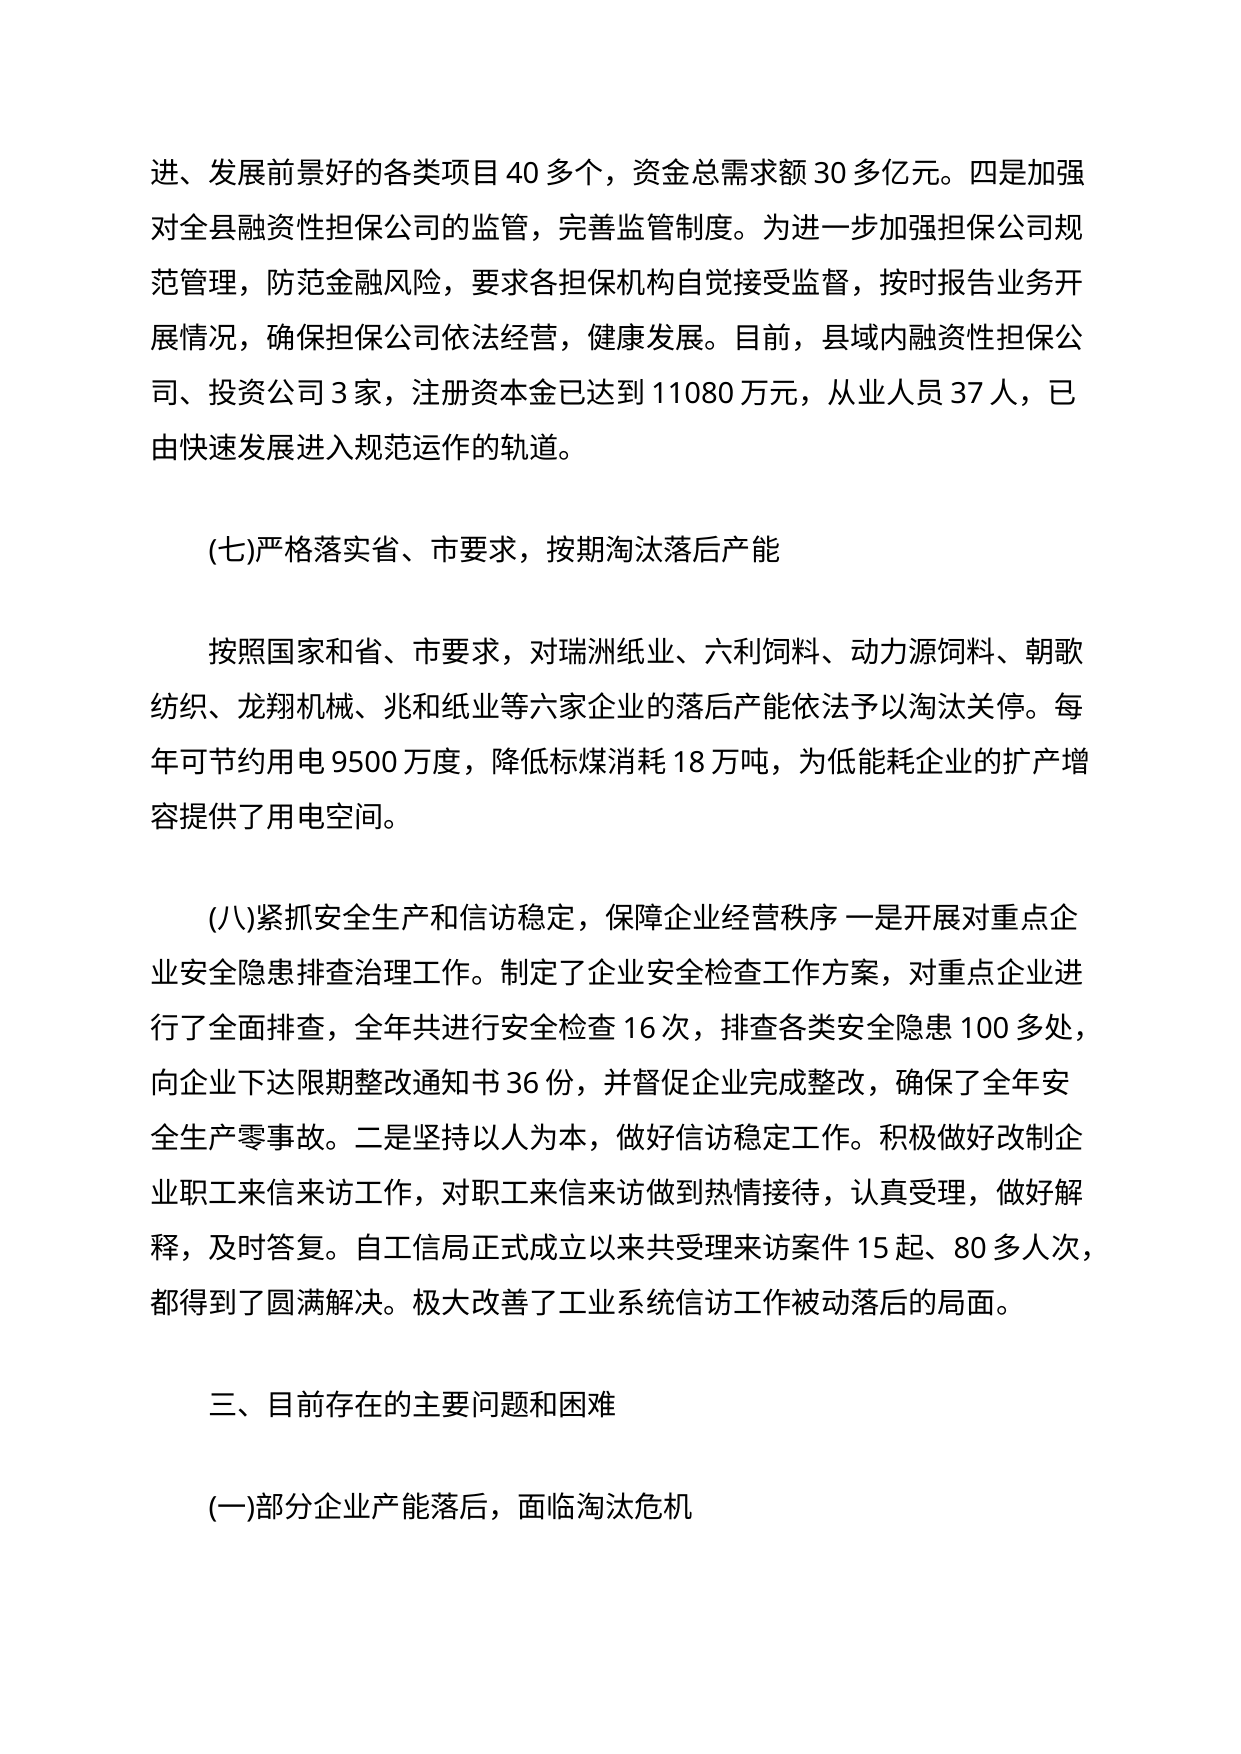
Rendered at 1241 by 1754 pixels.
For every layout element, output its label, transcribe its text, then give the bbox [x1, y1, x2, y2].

text (七)严格落实省、市要求，按期淘汰落后产能 [150, 526, 1090, 569]
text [150, 150, 1090, 467]
text 三、目前存在的主要问题和困难 [150, 1381, 1090, 1424]
text (一)部分企业产能落后，面临淘汰危机 [150, 1483, 1090, 1526]
text 按照国家和省、市要求，对瑞洲纸业、六利饲料、动力源饲料、朝歌纺织、龙翔机械、兆和纸业等六家企业的落后产能依法予以淘汰关停。每年可节约用电9500万度，降低标煤消耗18万吨，为低能耗企业的扩产增容提供了用电空间。 [150, 628, 1090, 836]
text (八)紧抓安全生产和信访稳定，保障企业经营秩序 一是开展对重点企业安全隐患排查治理工作。制定了企业安全检查工作方案，对重点企业进行了全面排查，全年共进行安全检查16次，排查各类安全隐患100多处，向企业下达限期整改通知书36份，并督促企业完成整改，确保了全年安全生产零事故。二是坚持以人为本，做好信访稳定工作。积极做好改制企业职工来信来访工作，对职工来信来访做到热情接待，认真受理，做好解释，及时答复。自工信局正式成立以来共受理来访案件15起、80多人次，都得到了圆满解决。极大改善了工业系统信访工作被动落后的局面。 [150, 895, 1090, 1322]
